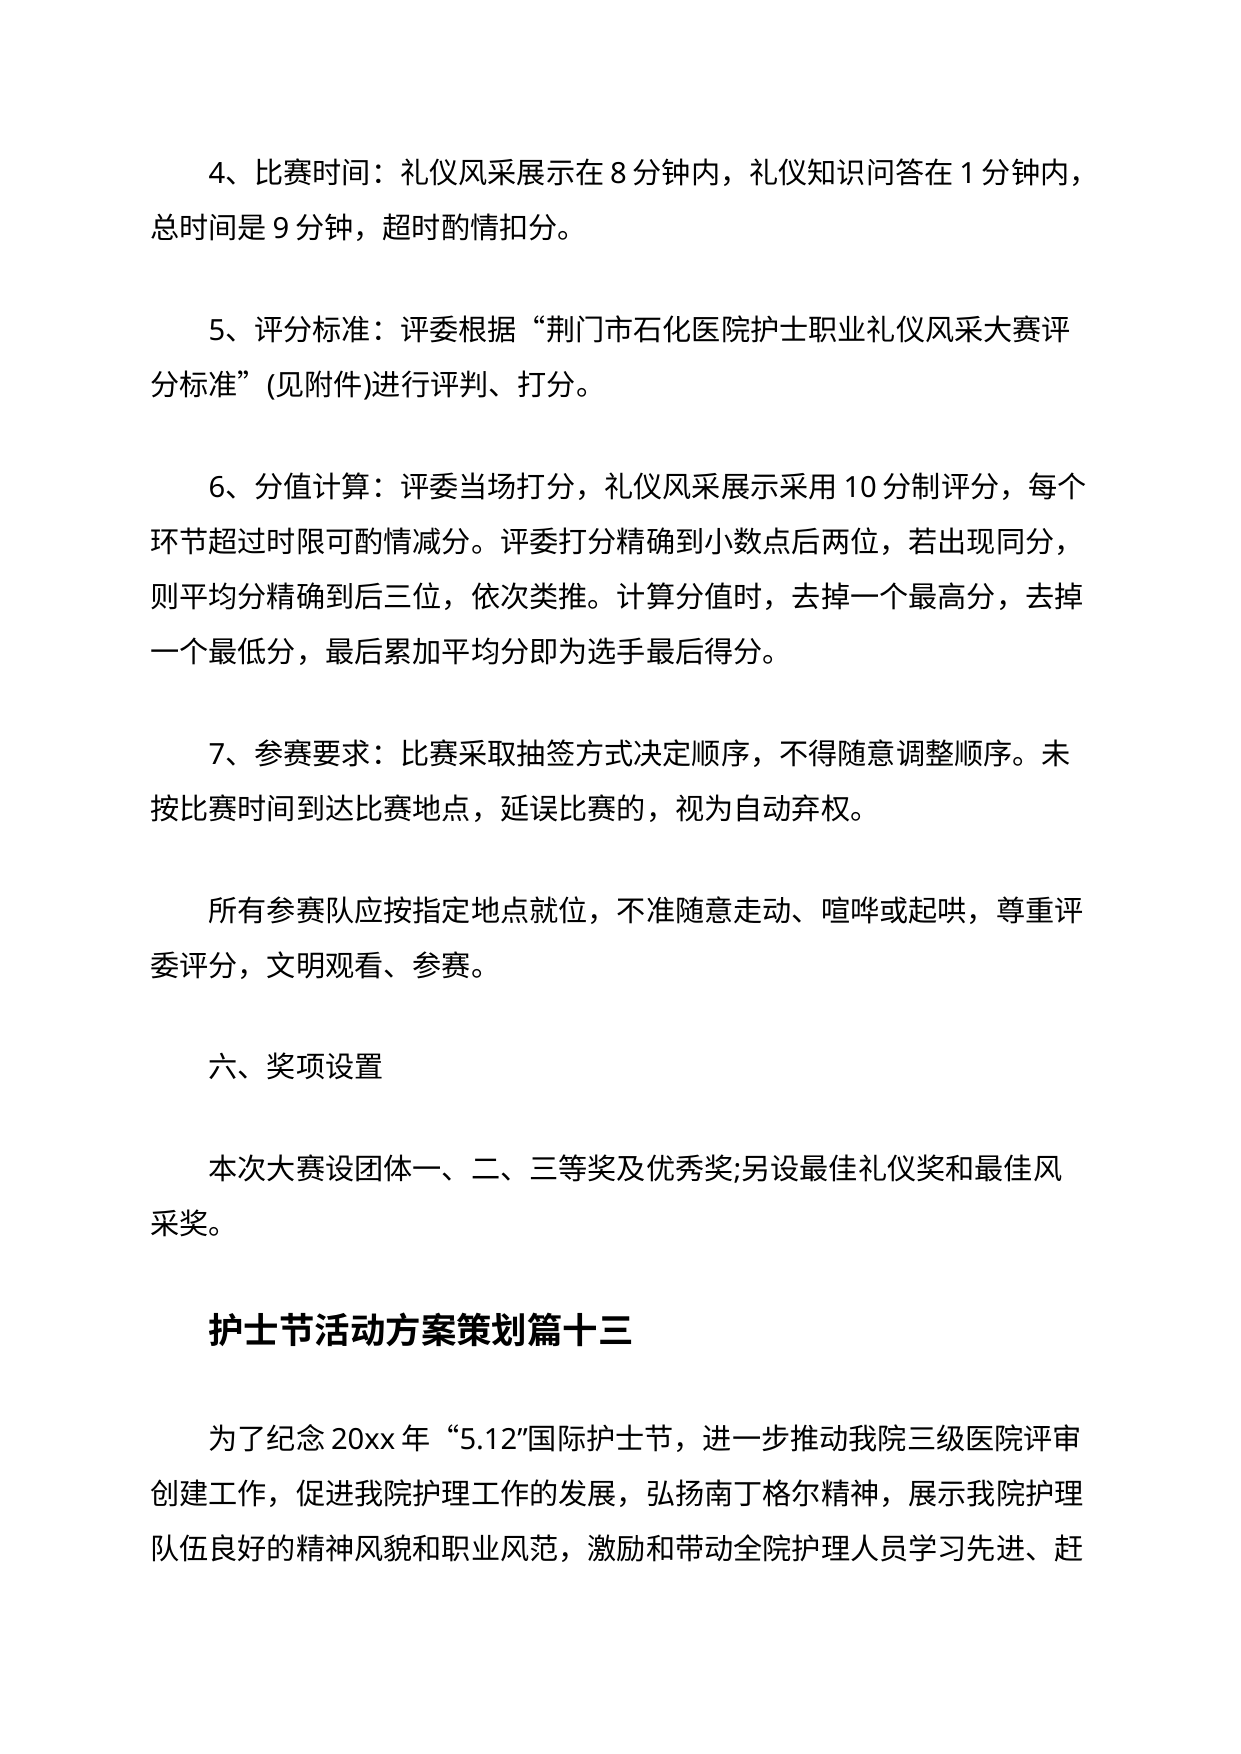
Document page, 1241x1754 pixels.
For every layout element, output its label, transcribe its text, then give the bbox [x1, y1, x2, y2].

text 护士节活动方案策划篇十三 [150, 1302, 1090, 1354]
text 本次大赛设团体一、二、三等奖及优秀奖;另设最佳礼仪奖和最佳风采奖。 [150, 1146, 1090, 1243]
text 7、参赛要求：比赛采取抽签方式决定顺序，不得随意调整顺序。未按比赛时间到达比赛地点，延误比赛的，视为自动弃权。 [150, 731, 1090, 828]
text 5、评分标准：评委根据“荆门市石化医院护士职业礼仪风采大赛评分标准”(见附件)进行评判、打分。 [150, 307, 1090, 404]
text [150, 1416, 1090, 1568]
text 6、分值计算：评委当场打分，礼仪风采展示采用10分制评分，每个环节超过时限可酌情减分。评委打分精确到小数点后两位，若出现同分，则平均分精确到后三位，依次类推。计算分值时，去掉一个最高分，去掉一个最低分，最后累加平均分即为选手最后得分。 [150, 464, 1090, 671]
text 4、比赛时间：礼仪风采展示在8分钟内，礼仪知识问答在1分钟内，总时间是9分钟，超时酌情扣分。 [150, 150, 1090, 247]
text 所有参赛队应按指定地点就位，不准随意走动、喧哗或起哄，尊重评委评分，文明观看、参赛。 [150, 887, 1090, 984]
text 六、奖项设置 [150, 1044, 1090, 1086]
